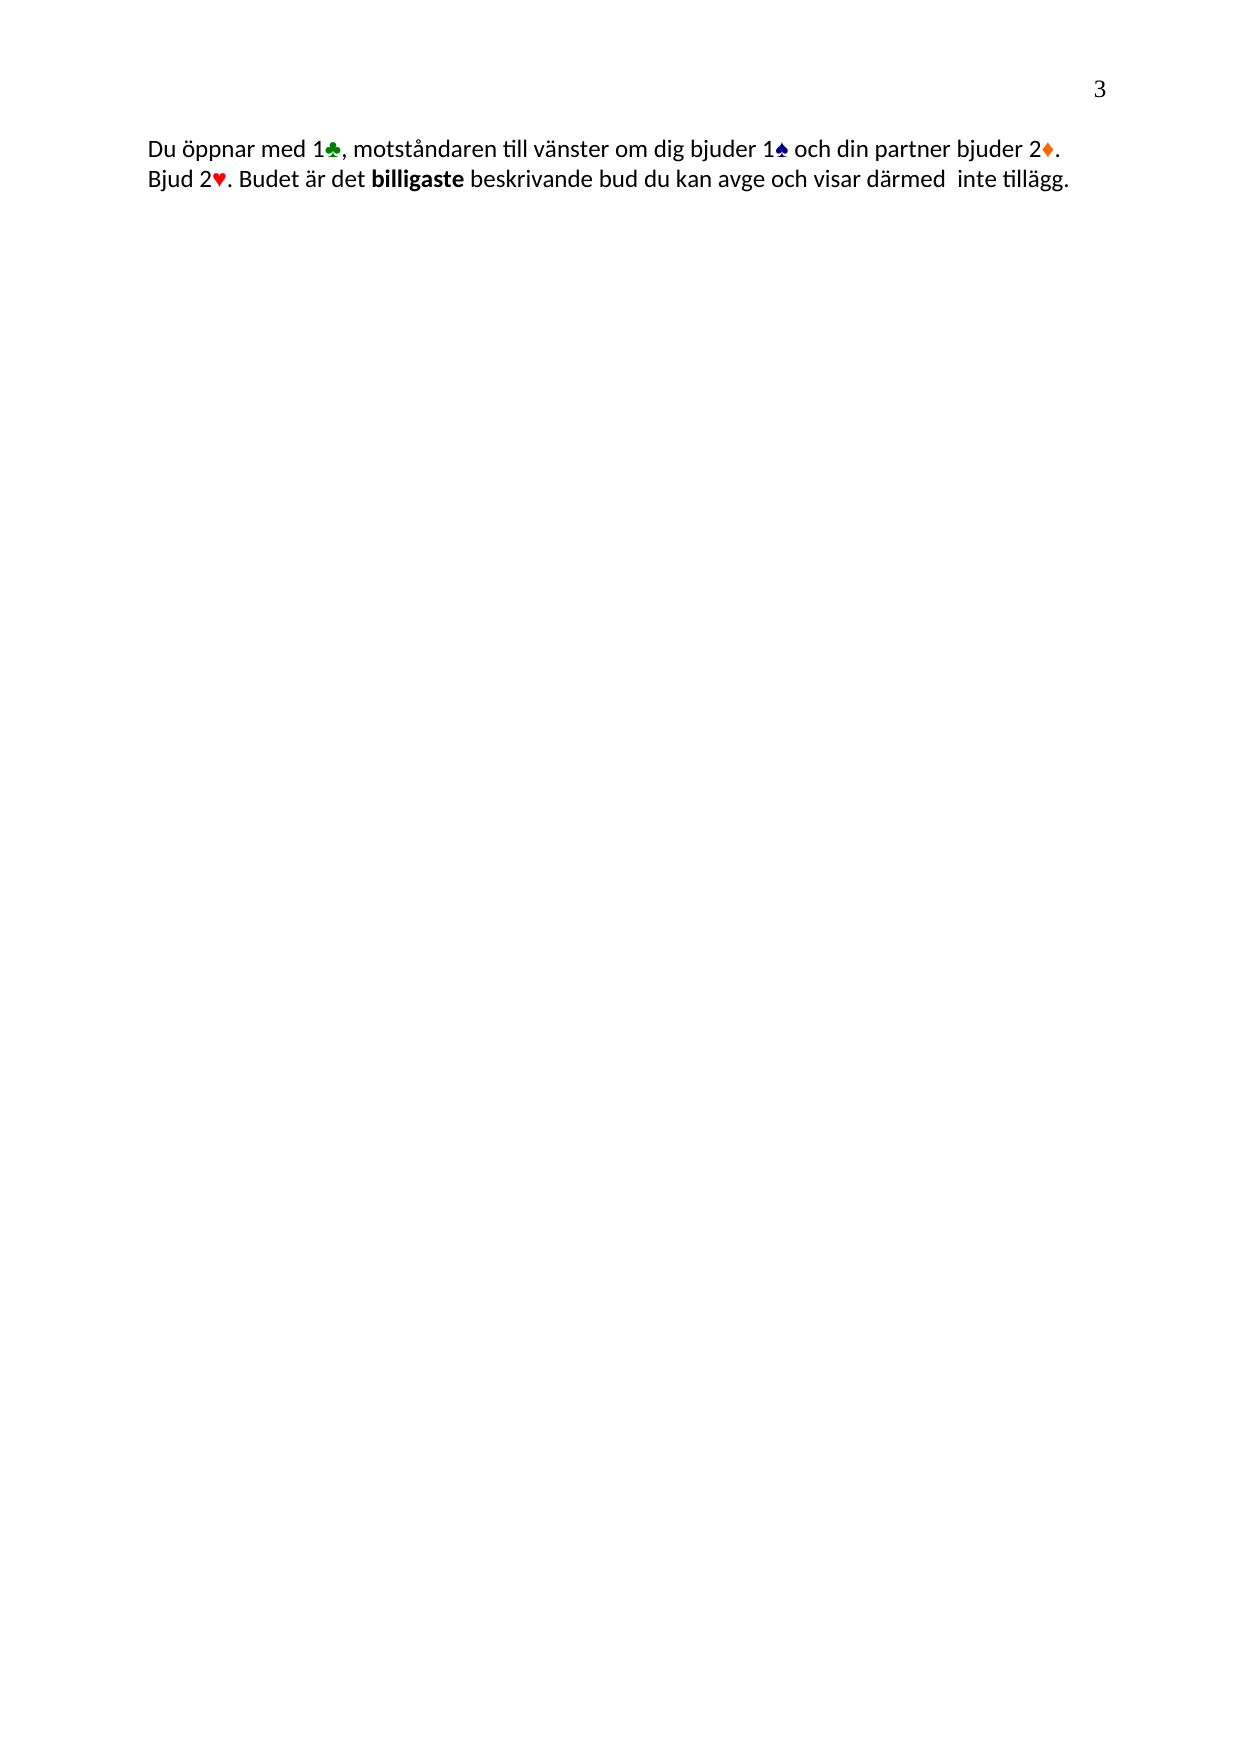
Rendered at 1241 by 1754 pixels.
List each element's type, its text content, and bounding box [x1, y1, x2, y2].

text Du öppnar med 1♣, motståndaren till vänster om dig bjuder 1♠ och din partner bjuder 2♦. Bjud 2♥. Budet är det billigaste beskrivande bud du kan avge och visar därmed inte tillägg. [148, 133, 1106, 194]
